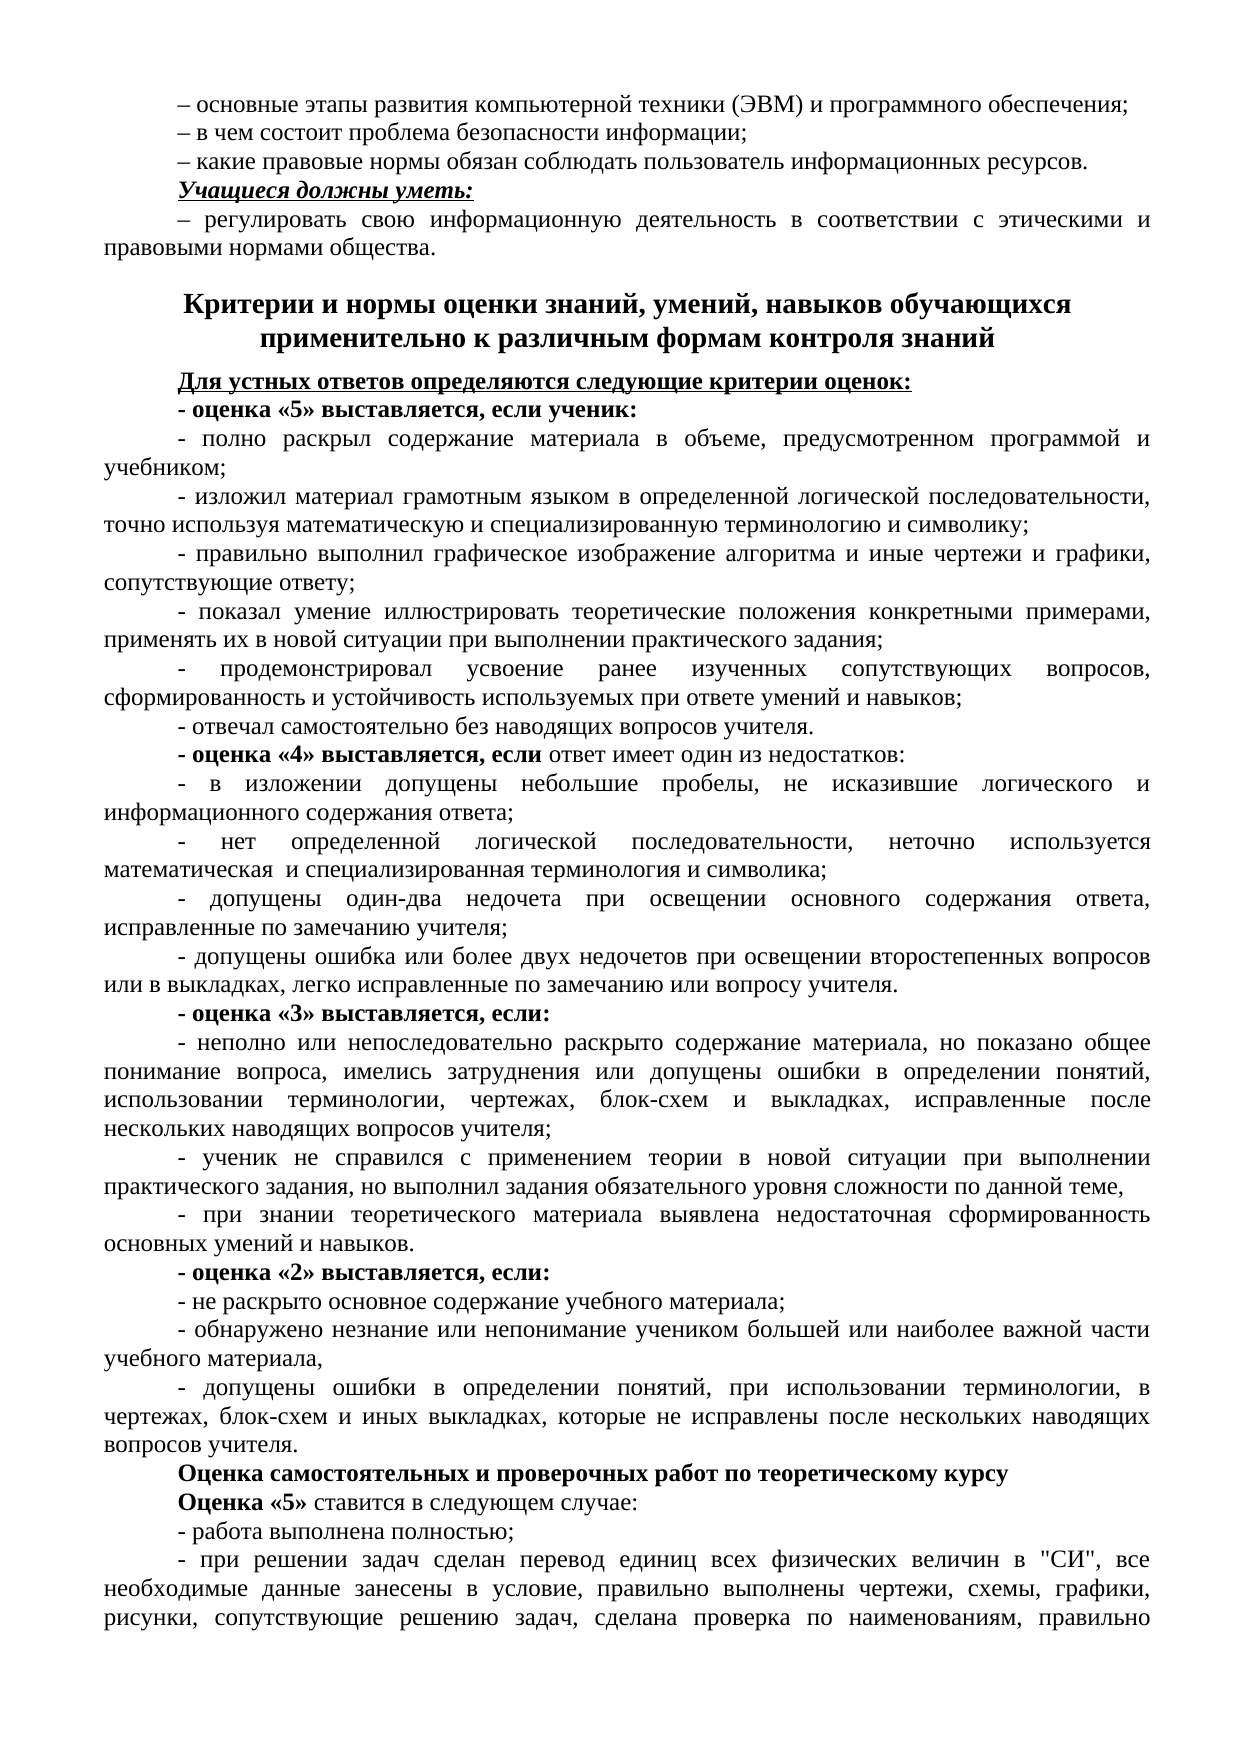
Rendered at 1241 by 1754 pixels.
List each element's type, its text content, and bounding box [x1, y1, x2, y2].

text - оценка «2» выставляется, если: [103, 1257, 1152, 1286]
text - оценка «5» выставляется, если ученик: [103, 394, 1152, 423]
text Оценка самостоятельных и проверочных работ по теоретическому курсу [103, 1458, 1152, 1487]
text - допущены ошибка или более двух недочетов при освещении второстепенных вопросов или в выкладках, легко исправленные по замечанию или вопросу учителя. [103, 941, 1152, 998]
text – в чем состоит проблема безопасности информации; [103, 117, 1152, 146]
text - оценка «3» выставляется, если: [103, 998, 1152, 1027]
text - в изложении допущены небольшие пробелы, не исказившие логического и информационного содержания ответа; [103, 768, 1152, 826]
text - показал умение иллюстрировать теоретические положения конкретными примерами, применять их в новой ситуации при выполнении практического задания; [103, 596, 1152, 653]
text – какие правовые нормы обязан соблюдать пользователь информационных ресурсов. [103, 146, 1152, 175]
text Учащиеся должны уметь: [103, 175, 1152, 204]
text - нет определенной логической последовательности, неточно используется математическая и специализированная терминология и символика; [103, 826, 1152, 883]
text - отвечал самостоятельно без наводящих вопросов учителя. [103, 711, 1152, 739]
subtitle Критерии и нормы оценки знаний, умений, навыков обучающихся применительно к различным формам контроля знаний [103, 286, 1152, 353]
text - оценка «4» выставляется, если ответ имеет один из недостатков: [103, 739, 1152, 768]
text Для устных ответов определяются следующие критерии оценок: [103, 366, 1152, 394]
text - не раскрыто основное содержание учебного материала; [103, 1286, 1152, 1314]
text - обнаружено незнание или непонимание учеником большей или наиболее важной части учебного материала, [103, 1314, 1152, 1372]
text - ученик не справился с применением теории в новой ситуации при выполнении практического задания, но выполнил задания обязательного уровня сложности по данной теме, [103, 1142, 1152, 1199]
text Оценка «5» ставится в следующем случае: [103, 1487, 1152, 1516]
text – основные этапы развития компьютерной техники (ЭВМ) и программного обеспечения; [103, 89, 1152, 117]
text - работа выполнена полностью; [103, 1516, 1152, 1544]
text - допущены ошибки в определении понятий, при использовании терминологии, в чертежах, блок-схем и иных выкладках, которые не исправлены после нескольких наводящих вопросов учителя. [103, 1372, 1152, 1458]
text - правильно выполнил графическое изображение алгоритма и иные чертежи и графики, сопутствующие ответу; [103, 538, 1152, 596]
text – регулировать свою информационную деятельность в соответствии с этическими и правовыми нормами общества. [103, 204, 1152, 261]
text - неполно или непоследовательно раскрыто содержание материала, но показано общее понимание вопроса, имелись затруднения или допущены ошибки в определении понятий, использовании терминологии, чертежах, блок-схем и выкладках, исправленные после нескольких наводящих вопросов учителя; [103, 1027, 1152, 1142]
text - при знании теоретического материала выявлена недостаточная сформированность основных умений и навыков. [103, 1199, 1152, 1257]
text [103, 1544, 1152, 1631]
text - продемонстрировал усвоение ранее изученных сопутствующих вопросов, сформированность и устойчивость используемых при ответе умений и навыков; [103, 653, 1152, 711]
text - изложил материал грамотным языком в определенной логической последовательности, точно используя математическую и специализированную терминологию и символику; [103, 481, 1152, 538]
text - полно раскрыл содержание материала в объеме, предусмотренном программой и учебником; [103, 423, 1152, 481]
text - допущены один-два недочета при освещении основного содержания ответа, исправленные по замечанию учителя; [103, 883, 1152, 941]
